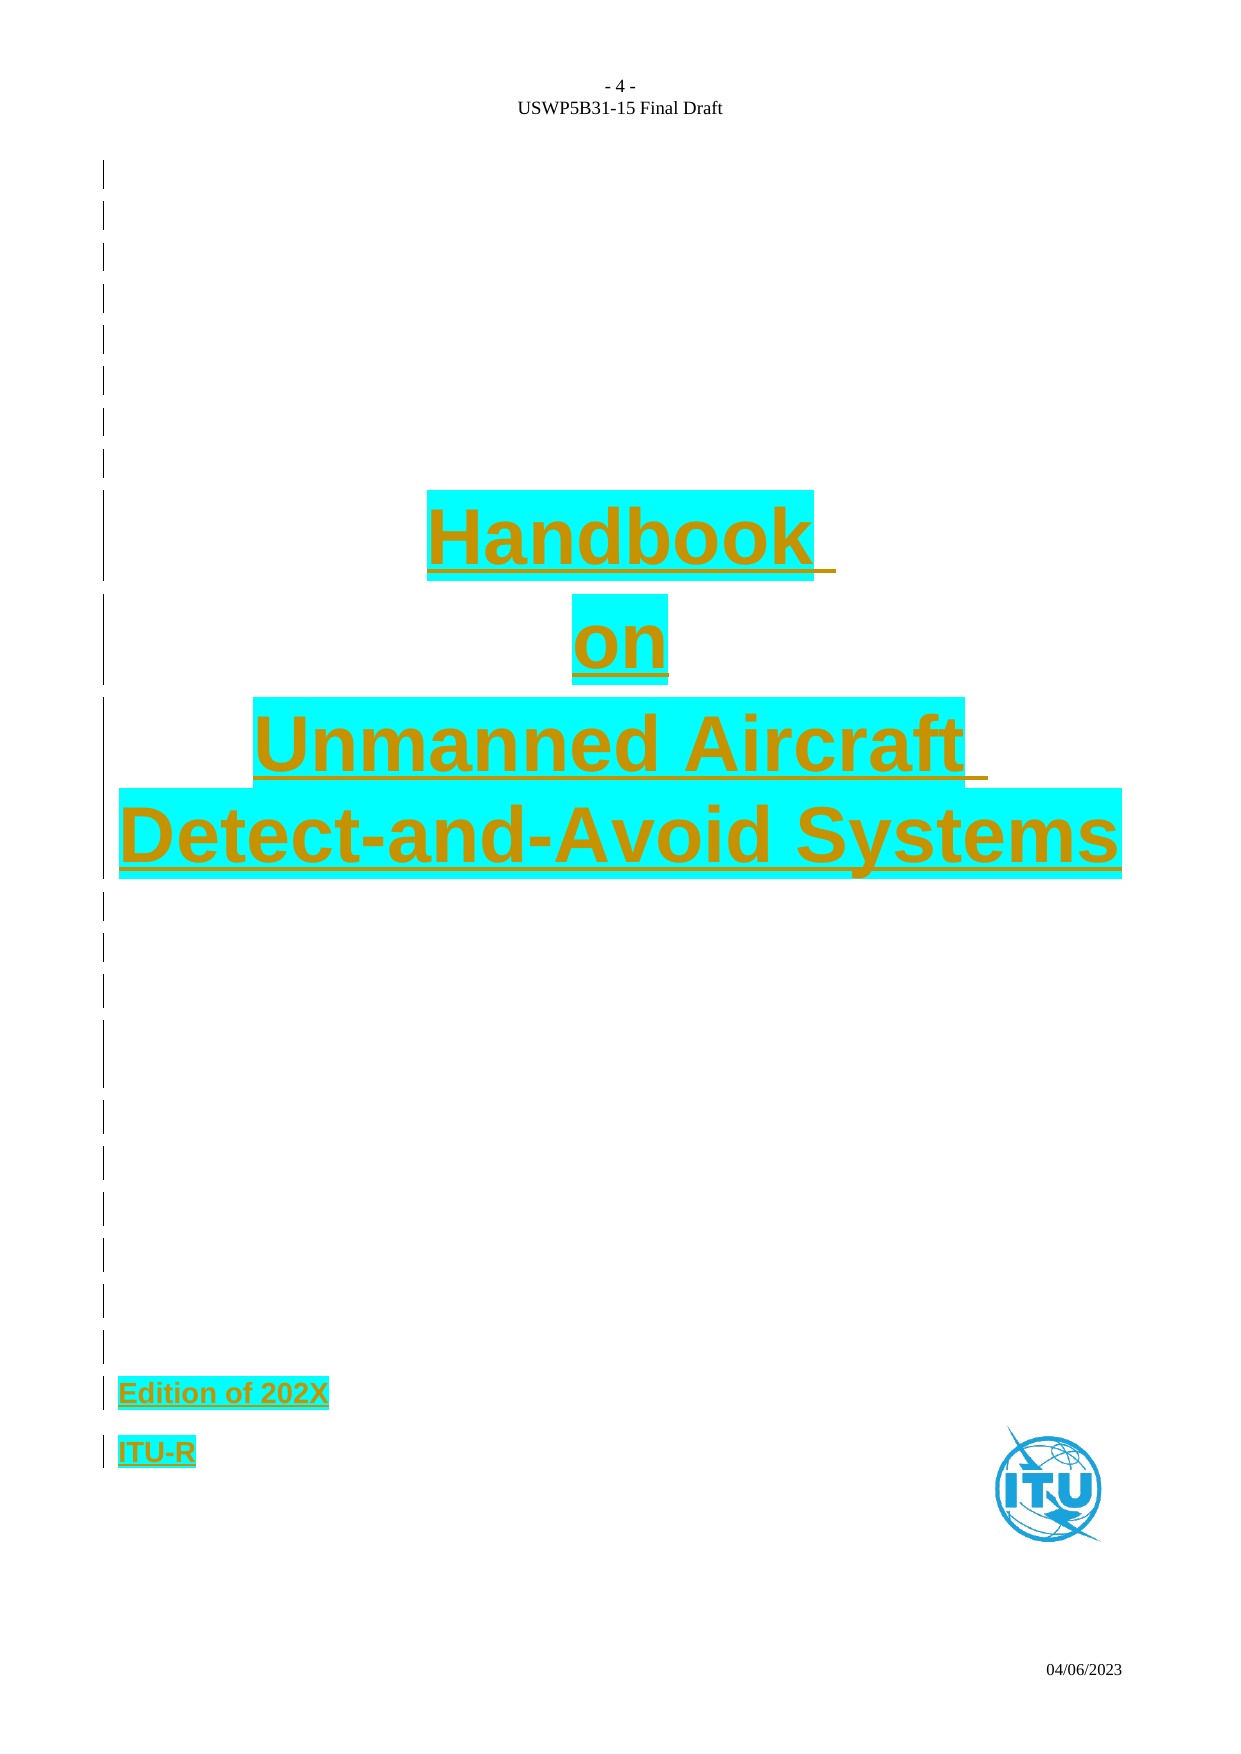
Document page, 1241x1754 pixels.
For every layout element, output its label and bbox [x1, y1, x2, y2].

table_header [118, 1410, 532, 1550]
table_header [532, 1410, 1122, 1550]
picture [984, 1422, 1112, 1551]
